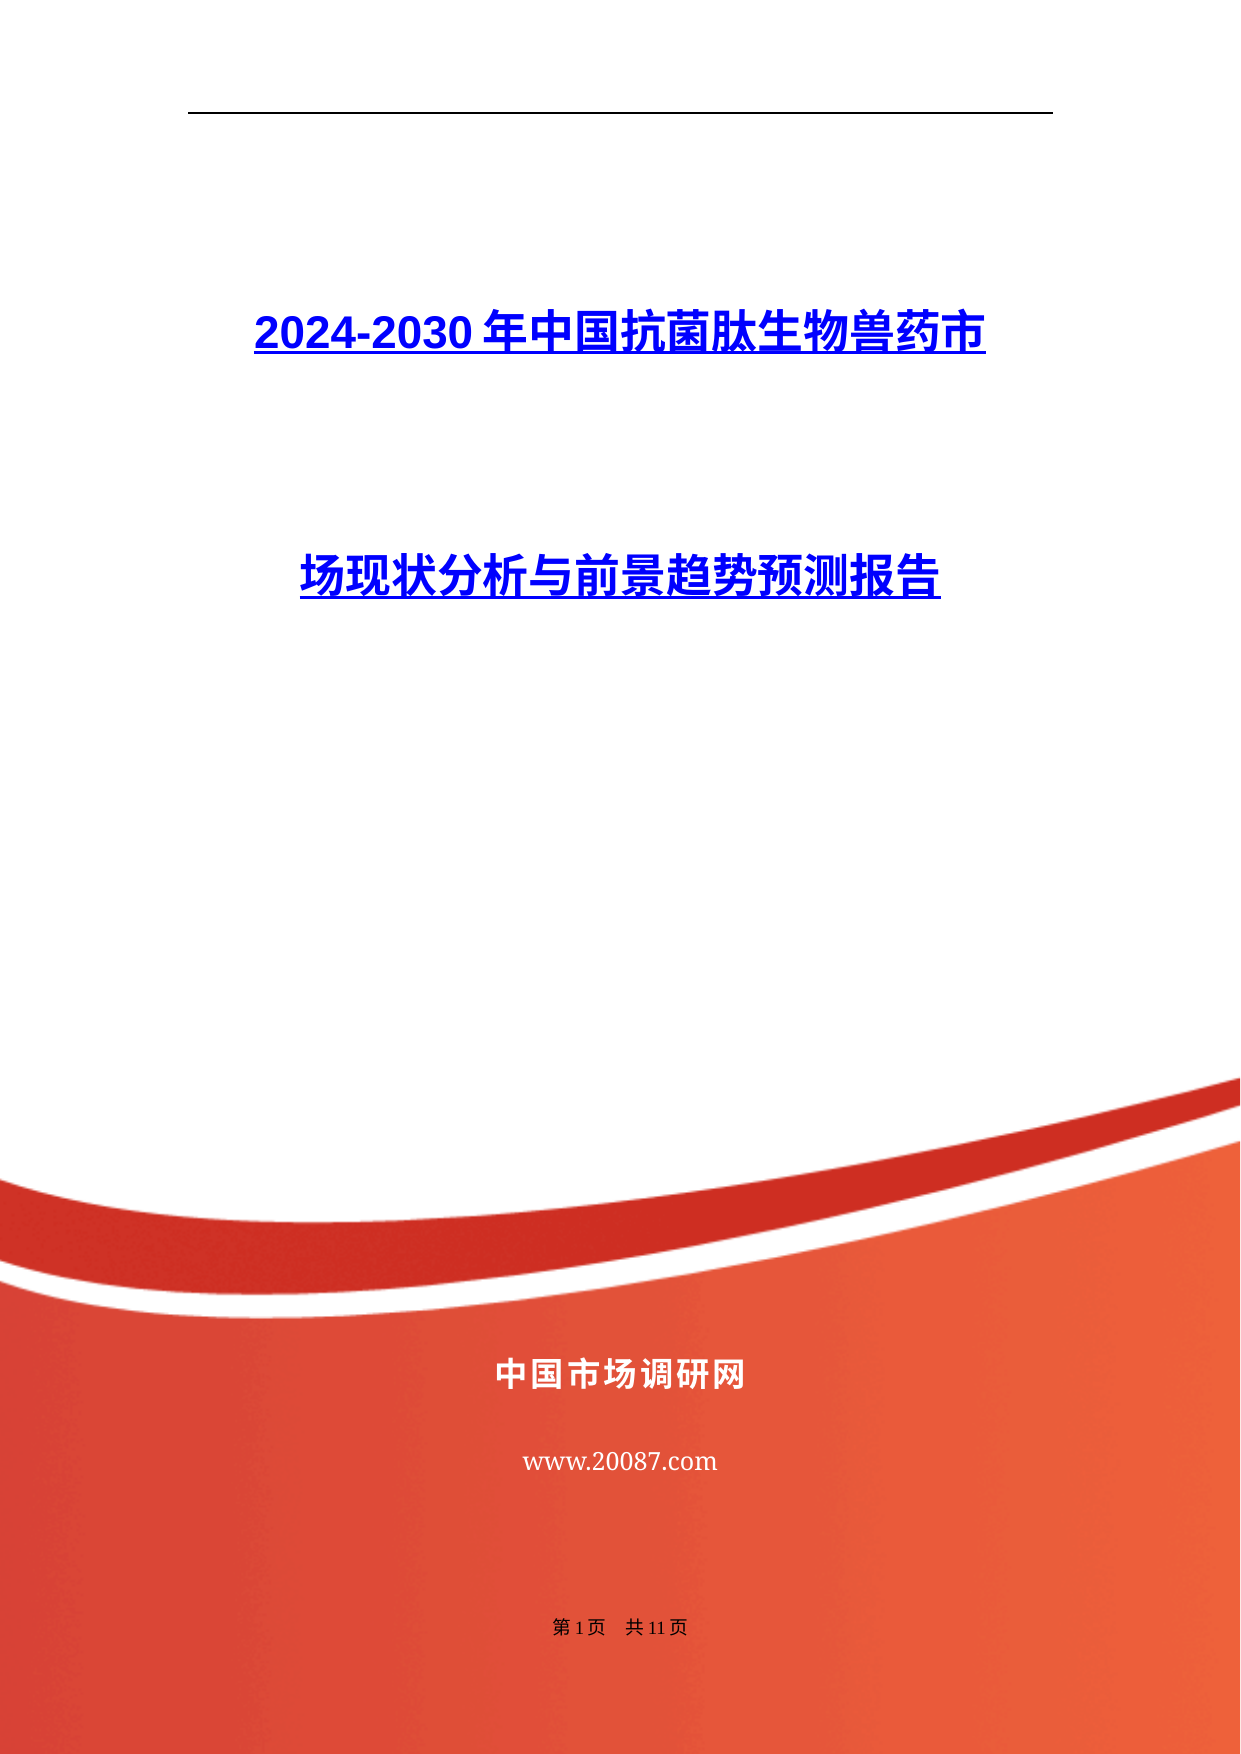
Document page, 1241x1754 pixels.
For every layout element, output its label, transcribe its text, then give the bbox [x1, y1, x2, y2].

text www.20087.com [187, 1428, 1053, 1493]
subtitle 中国市场调研网 [187, 1339, 1053, 1404]
table_header 2024-2030年中国抗菌肽生物兽药市场现状分析与前景趋势预测报告 [188, 207, 1053, 773]
picture [0, 1006, 1241, 1754]
